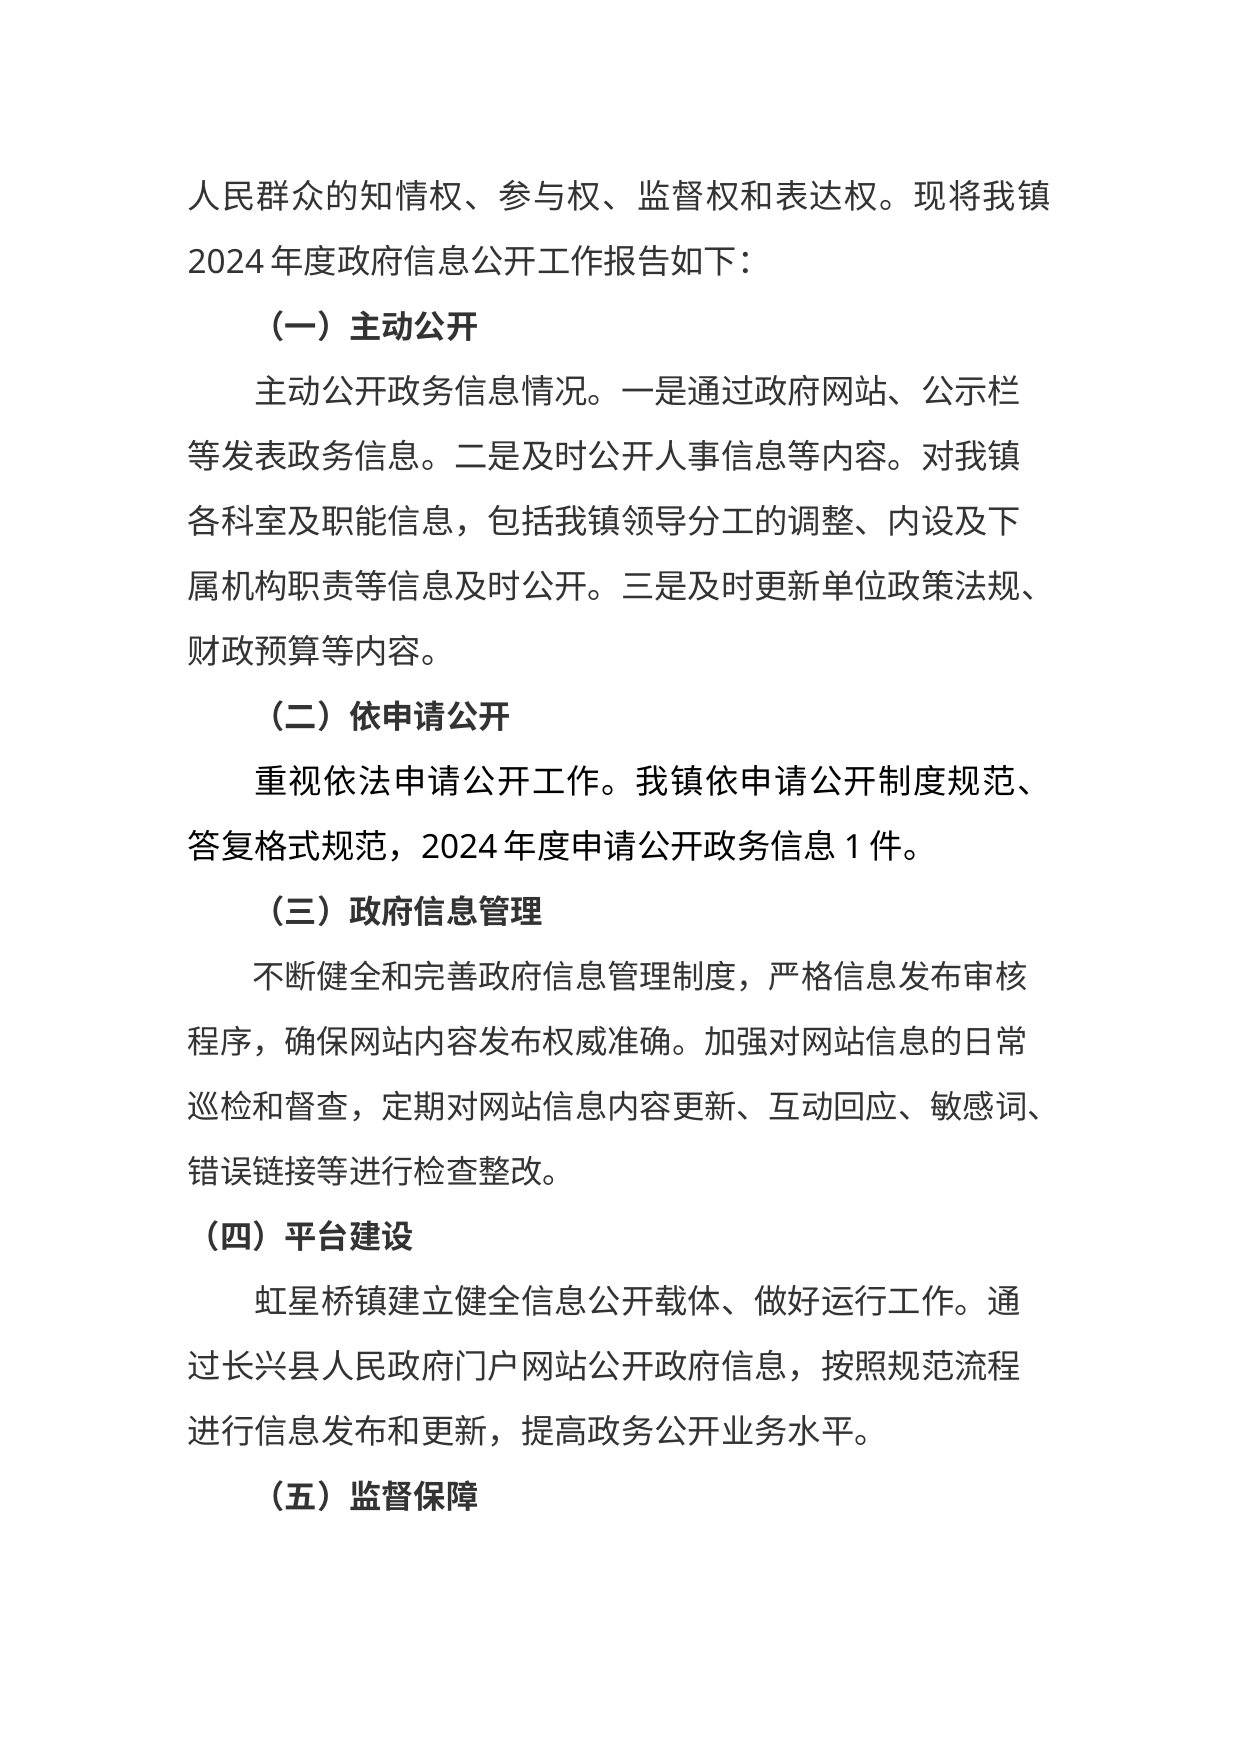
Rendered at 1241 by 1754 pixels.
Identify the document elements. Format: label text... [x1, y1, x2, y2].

text 重视依法申请公开工作。我镇依申请公开制度规范、答复格式规范，2024年度申请公开政务信息1件。 [187, 747, 1053, 877]
text （三）政府信息管理 [187, 877, 1053, 942]
list （四）平台建设 [187, 1202, 1053, 1267]
text （二）依申请公开 [187, 682, 1053, 747]
text 不断健全和完善政府信息管理制度，严格信息发布审核程序，确保网站内容发布权威准确。加强对网站信息的日常巡检和督查，定期对网站信息内容更新、互动回应、敏感词、错误链接等进行检查整改。 [187, 942, 1053, 1202]
list 虹星桥镇建立健全信息公开载体、做好运行工作。通过长兴县人民政府门户网站公开政府信息，按照规范流程进行信息发布和更新，提高政务公开业务水平。 [187, 1267, 1053, 1462]
text （一）主动公开 [187, 292, 1053, 357]
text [187, 162, 1053, 292]
text 主动公开政务信息情况。一是通过政府网站、公示栏等发表政务信息。二是及时公开人事信息等内容。对我镇各科室及职能信息，包括我镇领导分工的调整、内设及下属机构职责等信息及时公开。三是及时更新单位政策法规、财政预算等内容。 [187, 357, 1053, 682]
list （五）监督保障 [187, 1462, 1053, 1527]
